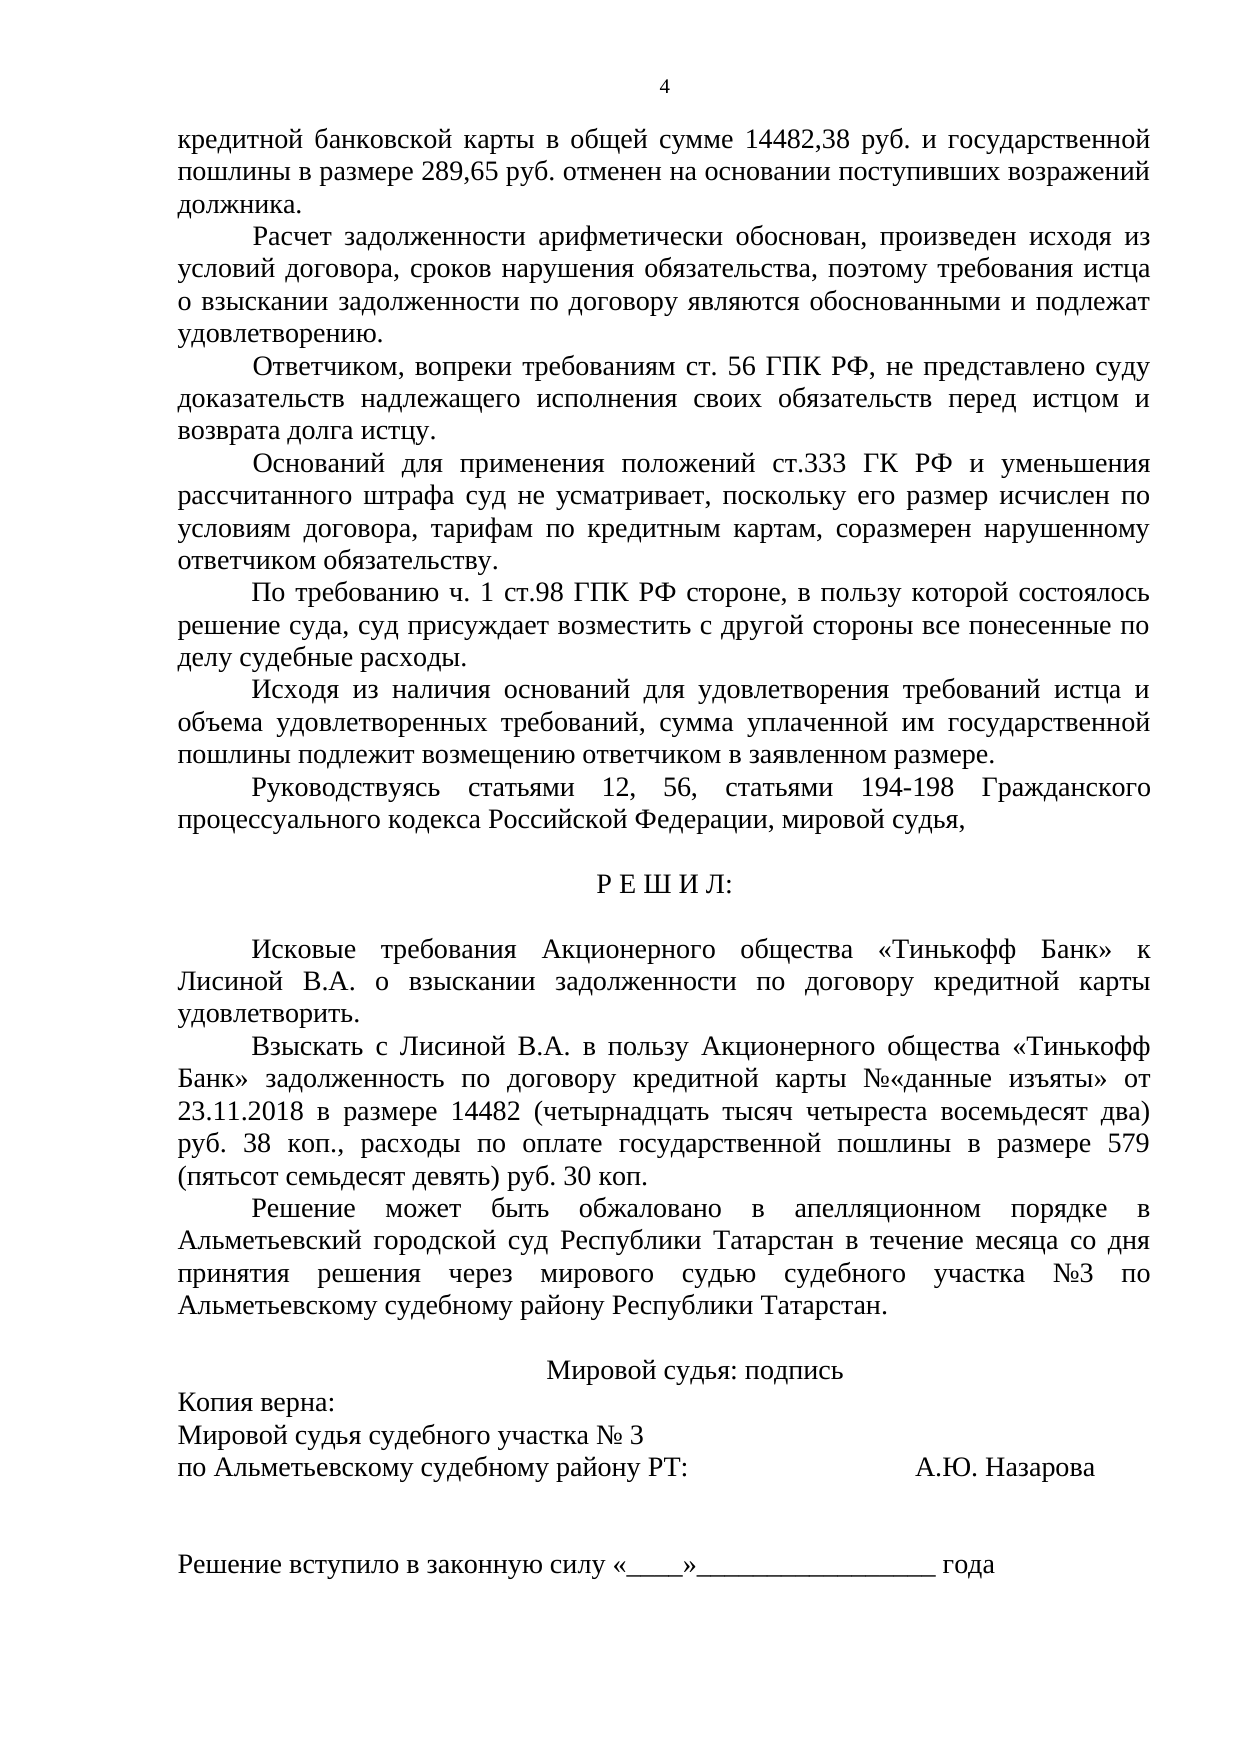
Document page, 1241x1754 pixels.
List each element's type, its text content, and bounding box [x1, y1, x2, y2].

text Решение может быть обжаловано в апелляционном порядке в Альметьевский городской суд Республики Татарстан в течение месяца со дня принятия решения через мирового судью судебного участка №3 по Альметьевскому судебному району Республики Татарстан. [177, 1191, 1152, 1321]
text Р Е Ш И Л: [177, 867, 1152, 899]
text Руководствуясь статьями 12, 56, статьями 194-198 Гражданского процессуального кодекса Российской Федерации, мировой судья, [177, 770, 1152, 834]
text Ответчиком, вопреки требованиям ст. 56 ГПК РФ, не представлено суду доказательств надлежащего исполнения своих обязательств перед истцом и возврата долга истцу. [177, 349, 1152, 446]
text Оснований для применения положений ст.333 ГК РФ и уменьшения рассчитанного штрафа суд не усматривает, поскольку его размер исчислен по условиям договора, тарифам по кредитным картам, соразмерен нарушенному ответчиком обязательству. [177, 446, 1152, 575]
text Исходя из наличия оснований для удовлетворения требований истца и объема удовлетворенных требований, сумма уплаченной им государственной пошлины подлежит возмещению ответчиком в заявленном размере. [177, 673, 1152, 770]
text Копия верна: [177, 1385, 1152, 1418]
text Взыскать с Лисиной В.А. в пользу Акционерного общества «Тинькофф Банк» задолженность по договору кредитной карты №«данные изъяты» от 23.11.2018 в размере 14482 (четырнадцать тысяч четыреста восемьдесят два) руб. 38 коп., расходы по оплате государственной пошлины в размере 579 (пятьсот семьдесят девять) руб. 30 коп. [177, 1029, 1152, 1191]
text по Альметьевскому судебному району РТ: А.Ю. Назарова [177, 1450, 1152, 1482]
text Расчет задолженности арифметически обоснован, произведен исходя из условий договора, сроков нарушения обязательства, поэтому требования истца о взыскании задолженности по договору являются обоснованными и подлежат удовлетворению. [177, 219, 1152, 349]
text Решение вступило в законную силу «____»_________________ года [177, 1547, 1152, 1580]
text По требованию ч. 1 ст.98 ГПК РФ стороне, в пользу которой состоялось решение суда, суд присуждает возместить с другой стороны все понесенные по делу судебные расходы. [177, 575, 1152, 673]
text Исковые требования Акционерного общества «Тинькофф Банк» к Лисиной В.А. о взыскании задолженности по договору кредитной карты удовлетворить. [177, 932, 1152, 1029]
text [177, 122, 1152, 219]
text Мировой судья судебного участка № 3 [177, 1418, 1152, 1450]
text Мировой судья: подпись [472, 1353, 1152, 1385]
